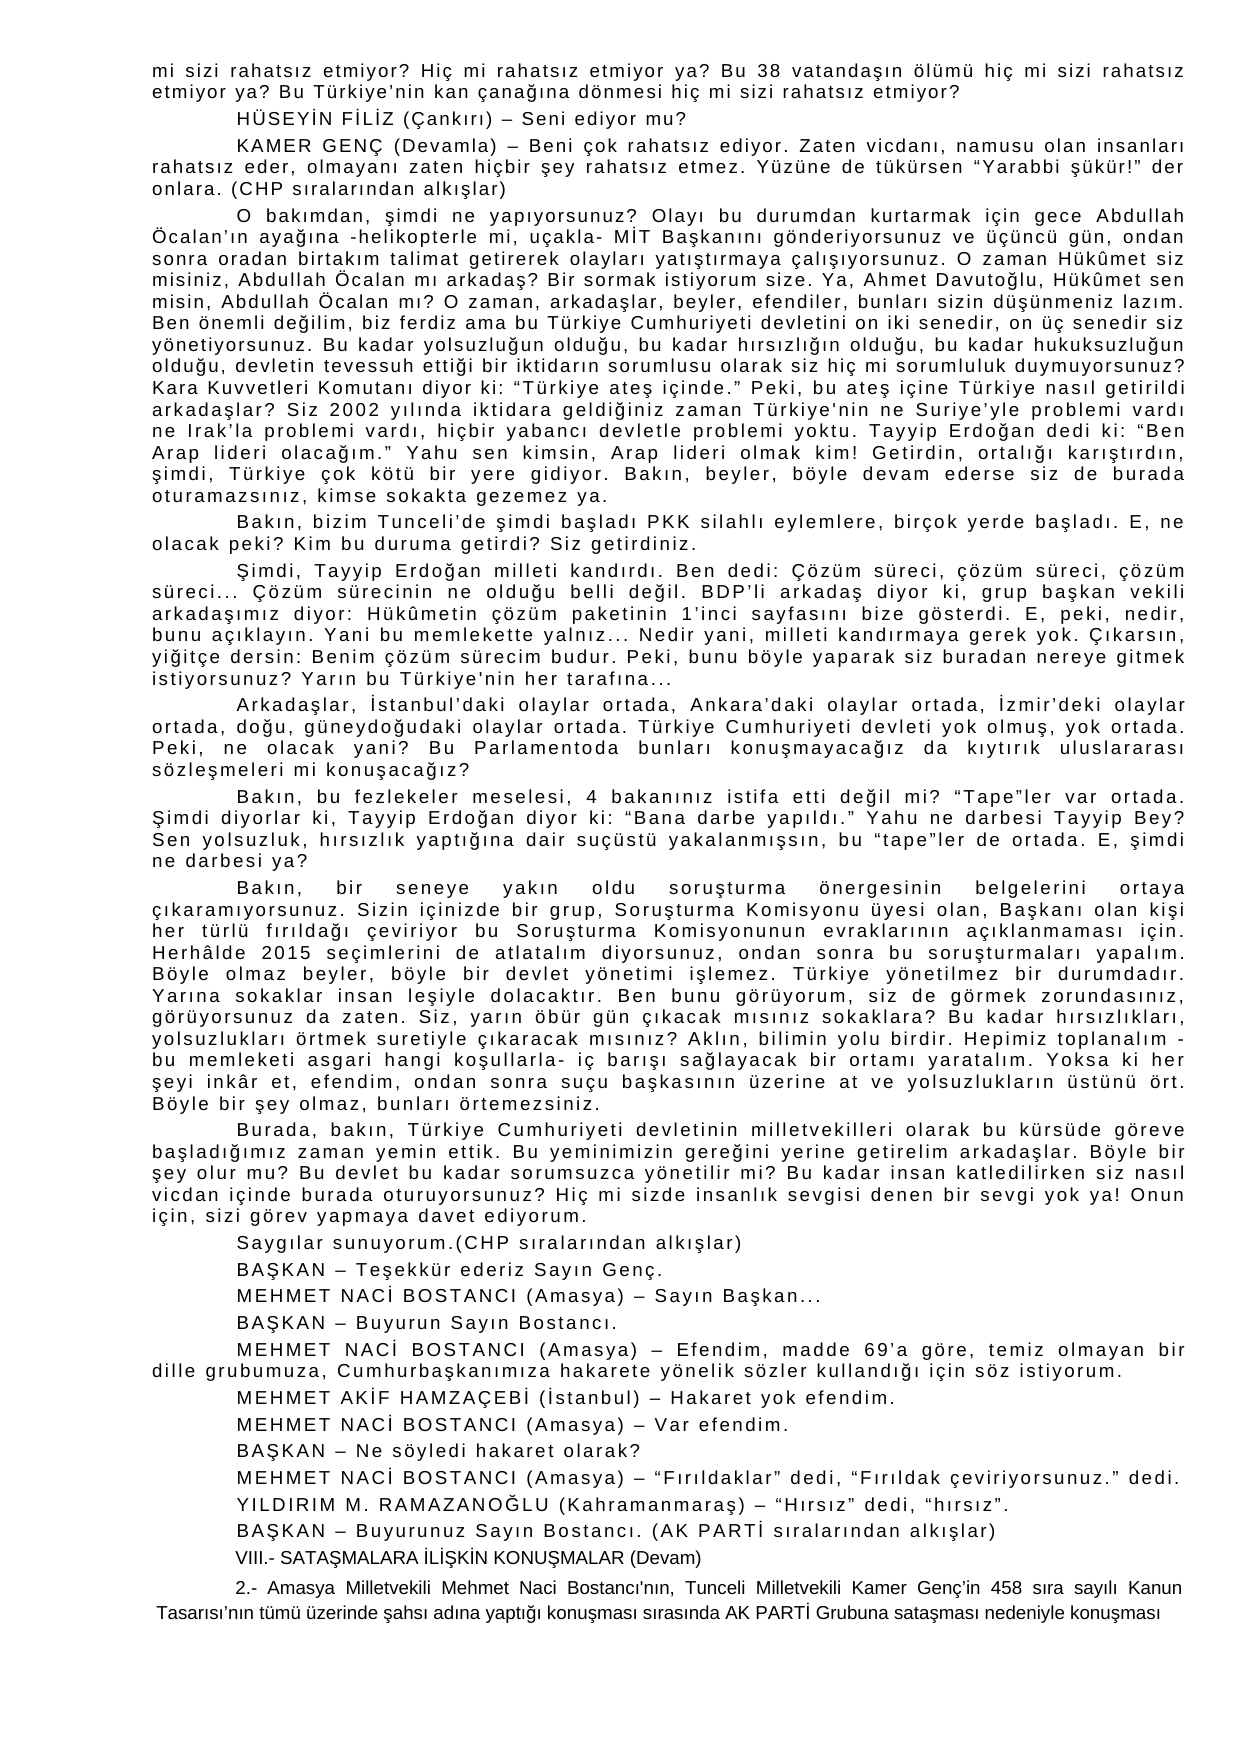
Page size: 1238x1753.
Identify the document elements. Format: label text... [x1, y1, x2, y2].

text VIII.- SATAŞMALARA İLİŞKİN KONUŞMALAR (Devam) [156, 1547, 1184, 1568]
text Saygılar sunuyorum.(CHP sıralarından alkışlar) [152, 1232, 1186, 1253]
text BAŞKAN – Buyurunuz Sayın Bostancı. (AK PARTİ sıralarından alkışlar) [152, 1520, 1186, 1542]
text HÜSEYİN FİLİZ (Çankırı) – Seni ediyor mu? [152, 108, 1186, 129]
text Bakın, bizim Tunceli’de şimdi başladı PKK silahlı eylemlere, birçok yerde başladı. E, ne olacak peki? Kim bu duruma getirdi? Siz getirdiniz. [152, 511, 1186, 554]
text MEHMET NACİ BOSTANCI (Amasya) – Sayın Başkan... [152, 1285, 1186, 1307]
text BAŞKAN – Teşekkür ederiz Sayın Genç. [152, 1259, 1186, 1280]
text MEHMET AKİF HAMZAÇEBİ (İstanbul) – Hakaret yok efendim. [152, 1387, 1186, 1408]
text KAMER GENÇ (Devamla) – Beni çok rahatsız ediyor. Zaten vicdanı, namusu olan insanları rahatsız eder, olmayanı zaten hiçbir şey rahatsız etmez. Yüzüne de tükürsen “Yarabbi şükür!” der onlara. (CHP sıralarından alkışlar) [152, 134, 1186, 199]
text MEHMET NACİ BOSTANCI (Amasya) – Var efendim. [152, 1413, 1186, 1435]
text Bakın, bir seneye yakın oldu soruşturma önergesinin belgelerini ortaya çıkaramıyorsunuz. Sizin içinizde bir grup, Soruşturma Komisyonu üyesi olan, Başkanı olan kişi her türlü fırıldağı çeviriyor bu Soruşturma Komisyonunun evraklarının açıklanmaması için. Herhâlde 2015 seçimlerini de atlatalım diyorsunuz, ondan sonra bu soruşturmaları yapalım. Böyle olmaz beyler, böyle bir devlet yönetimi işlemez. Türkiye yönetilmez bir durumdadır. Yarına sokaklar insan leşiyle dolacaktır. Ben bunu görüyorum, siz de görmek zorundasınız, görüyorsunuz da zaten. Siz, yarın öbür gün çıkacak mısınız sokaklara? Bu kadar hırsızlıkları, yolsuzlukları örtmek suretiyle çıkaracak mısınız? Aklın, bilimin yolu birdir. Hepimiz toplanalım -bu memleketi asgari hangi koşullarla- iç barışı sağlayacak bir ortamı yaratalım. Yoksa ki her şeyi inkâr et, efendim, ondan sonra suçu başkasının üzerine at ve yolsuzlukların üstünü ört. Böyle bir şey olmaz, bunları örtemezsiniz. [152, 877, 1186, 1114]
text Bakın, bu fezlekeler meselesi, 4 bakanınız istifa etti değil mi? “Tape”ler var ortada. Şimdi diyorlar ki, Tayyip Erdoğan diyor ki: “Bana darbe yapıldı.” Yahu ne darbesi Tayyip Bey? Sen yolsuzluk, hırsızlık yaptığına dair suçüstü yakalanmışsın, bu “tape”ler de ortada. E, şimdi ne darbesi ya? [152, 785, 1186, 872]
text O bakımdan, şimdi ne yapıyorsunuz? Olayı bu durumdan kurtarmak için gece Abdullah Öcalan’ın ayağına -helikopterle mi, uçakla- MİT Başkanını gönderiyorsunuz ve üçüncü gün, ondan sonra oradan birtakım talimat getirerek olayları yatıştırmaya çalışıyorsunuz. O zaman Hükûmet siz misiniz, Abdullah Öcalan mı arkadaş? Bir sormak istiyorum size. Ya, Ahmet Davutoğlu, Hükûmet sen misin, Abdullah Öcalan mı? O zaman, arkadaşlar, beyler, efendiler, bunları sizin düşünmeniz lazım. Ben önemli değilim, biz ferdiz ama bu Türkiye Cumhuriyeti devletini on iki senedir, on üç senedir siz yönetiyorsunuz. Bu kadar yolsuzluğun olduğu, bu kadar hırsızlığın olduğu, bu kadar hukuksuzluğun olduğu, devletin tevessuh ettiği bir iktidarın sorumlusu olarak siz hiç mi sorumluluk duymuyorsunuz? Kara Kuvvetleri Komutanı diyor ki: “Türkiye ateş içinde.” Peki, bu ateş içine Türkiye nasıl getirildi arkadaşlar? Siz 2002 yılında iktidara geldiğiniz zaman Türkiye'nin ne Suriye’yle problemi vardı ne Irak’la problemi vardı, hiçbir yabancı devletle problemi yoktu. Tayyip Erdoğan dedi ki: “Ben Arap lideri olacağım.” Yahu sen kimsin, Arap lideri olmak kim! Getirdin, ortalığı karıştırdın, şimdi, Türkiye çok kötü bir yere gidiyor. Bakın, beyler, böyle devam ederse siz de burada oturamazsınız, kimse sokakta gezemez ya. [152, 204, 1186, 506]
text Şimdi, Tayyip Erdoğan milleti kandırdı. Ben dedi: Çözüm süreci, çözüm süreci, çözüm süreci... Çözüm sürecinin ne olduğu belli değil. BDP’li arkadaş diyor ki, grup başkan vekili arkadaşımız diyor: Hükûmetin çözüm paketinin 1’inci sayfasını bize gösterdi. E, peki, nedir, bunu açıklayın. Yani bu memlekette yalnız... Nedir yani, milleti kandırmaya gerek yok. Çıkarsın, yiğitçe dersin: Benim çözüm sürecim budur. Peki, bunu böyle yaparak siz buradan nereye gitmek istiyorsunuz? Yarın bu Türkiye'nin her tarafına... [152, 559, 1186, 689]
text BAŞKAN – Buyurun Sayın Bostancı. [152, 1312, 1186, 1333]
text BAŞKAN – Ne söyledi hakaret olarak? [152, 1440, 1186, 1462]
text MEHMET NACİ BOSTANCI (Amasya) – “Fırıldaklar” dedi, “Fırıldak çeviriyorsunuz.” dedi. [152, 1467, 1186, 1488]
text YILDIRIM M. RAMAZANOĞLU (Kahramanmaraş) – “Hırsız” dedi, “hırsız”. [152, 1493, 1186, 1515]
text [152, 60, 1186, 103]
text Arkadaşlar, İstanbul’daki olaylar ortada, Ankara’daki olaylar ortada, İzmir’deki olaylar ortada, doğu, güneydoğudaki olaylar ortada. Türkiye Cumhuriyeti devleti yok olmuş, yok ortada. Peki, ne olacak yani? Bu Parlamentoda bunları konuşmayacağız da kıytırık uluslararası sözleşmeleri mi konuşacağız? [152, 694, 1186, 780]
text MEHMET NACİ BOSTANCI (Amasya) – Efendim, madde 69’a göre, temiz olmayan bir dille grubumuza, Cumhurbaşkanımıza hakarete yönelik sözler kullandığı için söz istiyorum. [152, 1339, 1186, 1382]
text 2.- Amasya Milletvekili Mehmet Naci Bostancı'nın, Tunceli Milletvekili Kamer Genç’in 458 sıra sayılı Kanun Tasarısı’nın tümü üzerinde şahsı adına yaptığı konuşması sırasında AK PARTİ Grubuna sataşması nedeniyle konuşması [156, 1577, 1184, 1623]
text Burada, bakın, Türkiye Cumhuriyeti devletinin milletvekilleri olarak bu kürsüde göreve başladığımız zaman yemin ettik. Bu yeminimizin gereğini yerine getirelim arkadaşlar. Böyle bir şey olur mu? Bu devlet bu kadar sorumsuzca yönetilir mi? Bu kadar insan katledilirken siz nasıl vicdan içinde burada oturuyorsunuz? Hiç mi sizde insanlık sevgisi denen bir sevgi yok ya! Onun için, sizi görev yapmaya davet ediyorum. [152, 1119, 1186, 1227]
